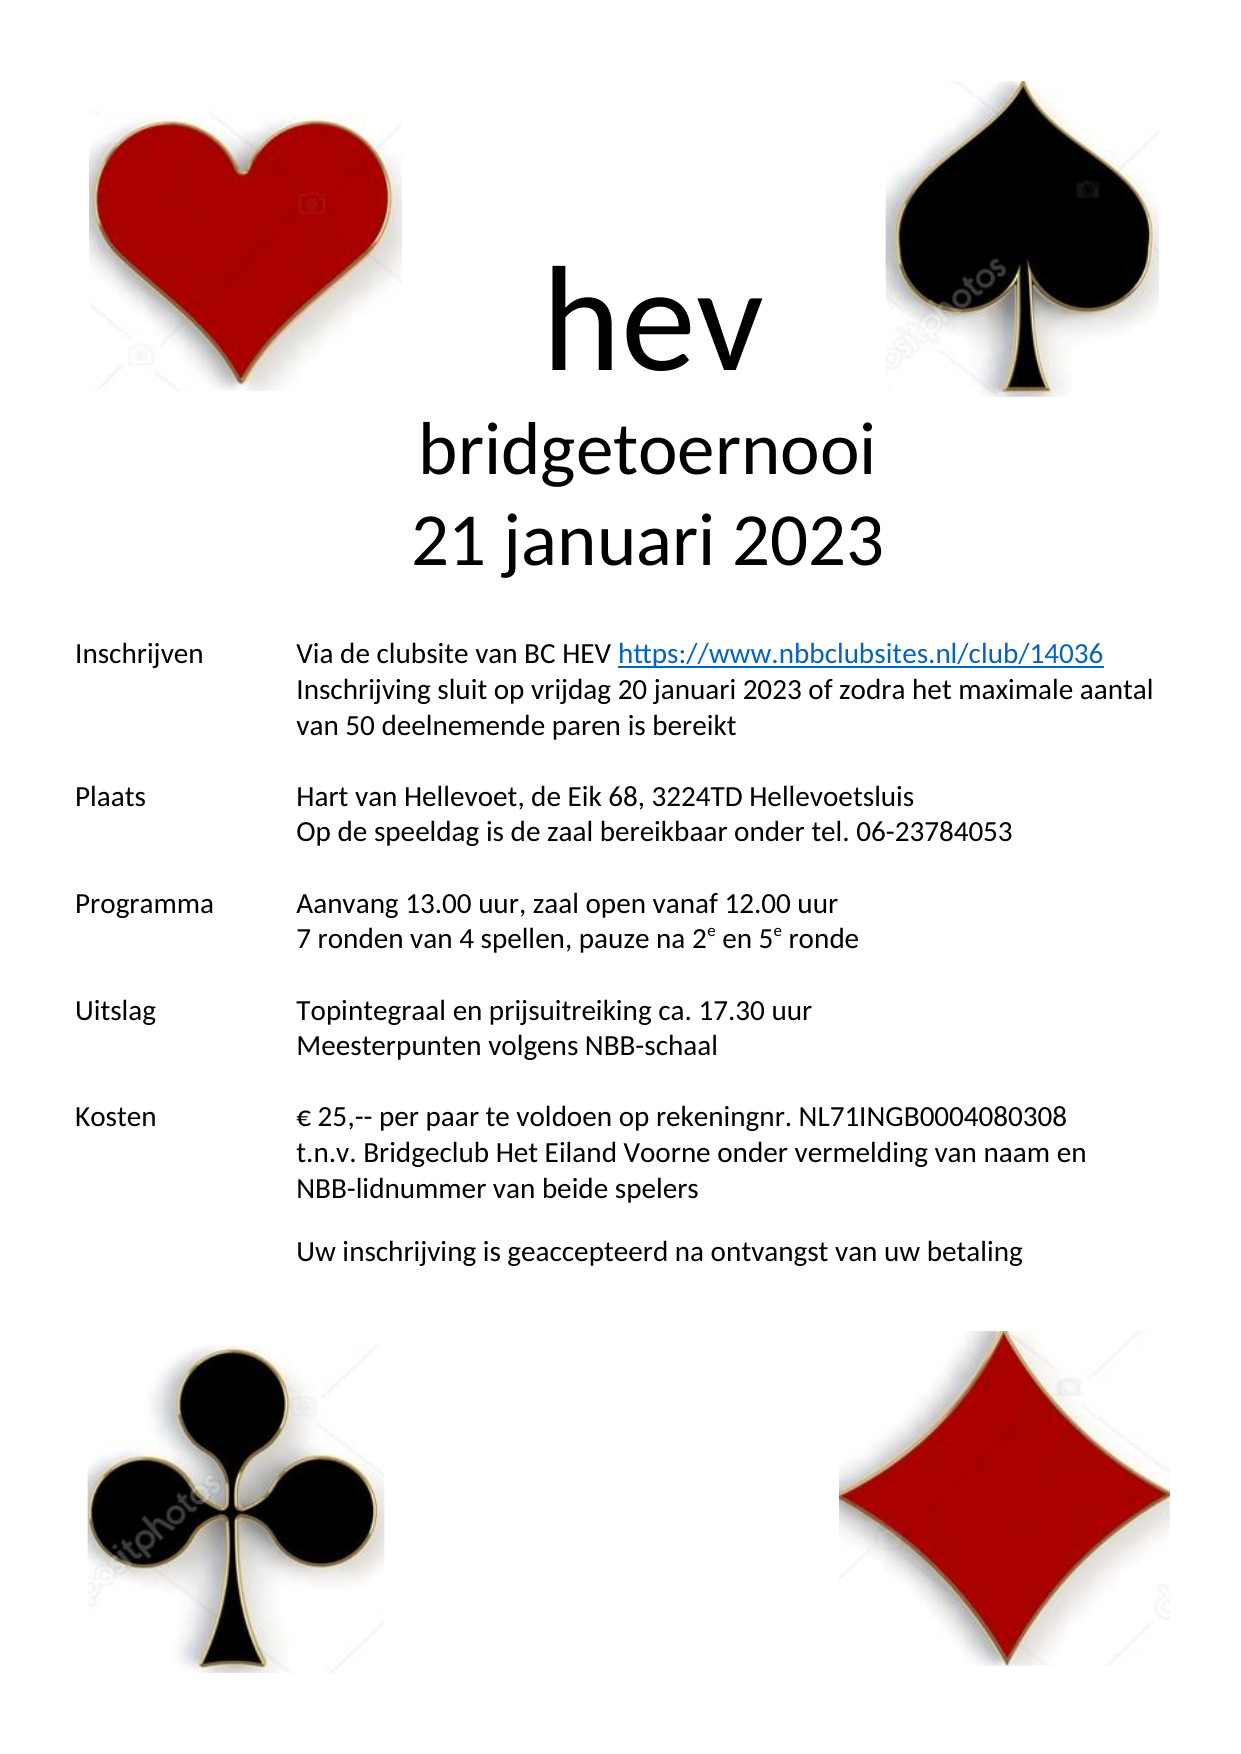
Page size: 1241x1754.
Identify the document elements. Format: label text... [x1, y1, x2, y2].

text Plaats Hart van Hellevoet, de Eik 68, 3224TD Hellevoetsluis [75, 778, 1165, 813]
text 7 ronden van 4 spellen, pauze na 2e en 5e ronde [75, 920, 1165, 956]
text Uw inschrijving is geaccepteerd na ontvangst van uw betaling [296, 1205, 1165, 1269]
picture [87, 1345, 385, 1673]
text Inschrijving sluit op vrijdag 20 januari 2023 of zodra het maximale aantal van 50 deelnemende paren is bereikt [296, 671, 1165, 742]
text Programma Aanvang 13.00 uur, zaal open vanaf 12.00 uur [75, 885, 1165, 920]
text Uitslag Topintegraal en prijsuitreiking ca. 17.30 uur [75, 992, 1165, 1027]
text Kosten € 25,-- per paar te voldoen op rekeningnr. NL71INGB0004080308 [75, 1098, 1165, 1134]
text Meesterpunten volgens NBB-schaal [75, 1027, 1165, 1063]
picture [839, 1331, 1171, 1666]
picture [89, 111, 402, 391]
picture [885, 81, 1160, 397]
text Op de speeldag is de zaal bereikbaar onder tel. 06-23784053 [75, 813, 1165, 849]
text NBB-lidnummer van beide spelers [222, 1170, 1165, 1205]
text t.n.v. Bridgeclub Het Eiland Voorne onder vermelding van naam en [222, 1134, 1165, 1170]
text Inschrijven Via de clubsite van BC HEV https://www.nbbclubsites.nl/club/14036 [75, 635, 1165, 671]
